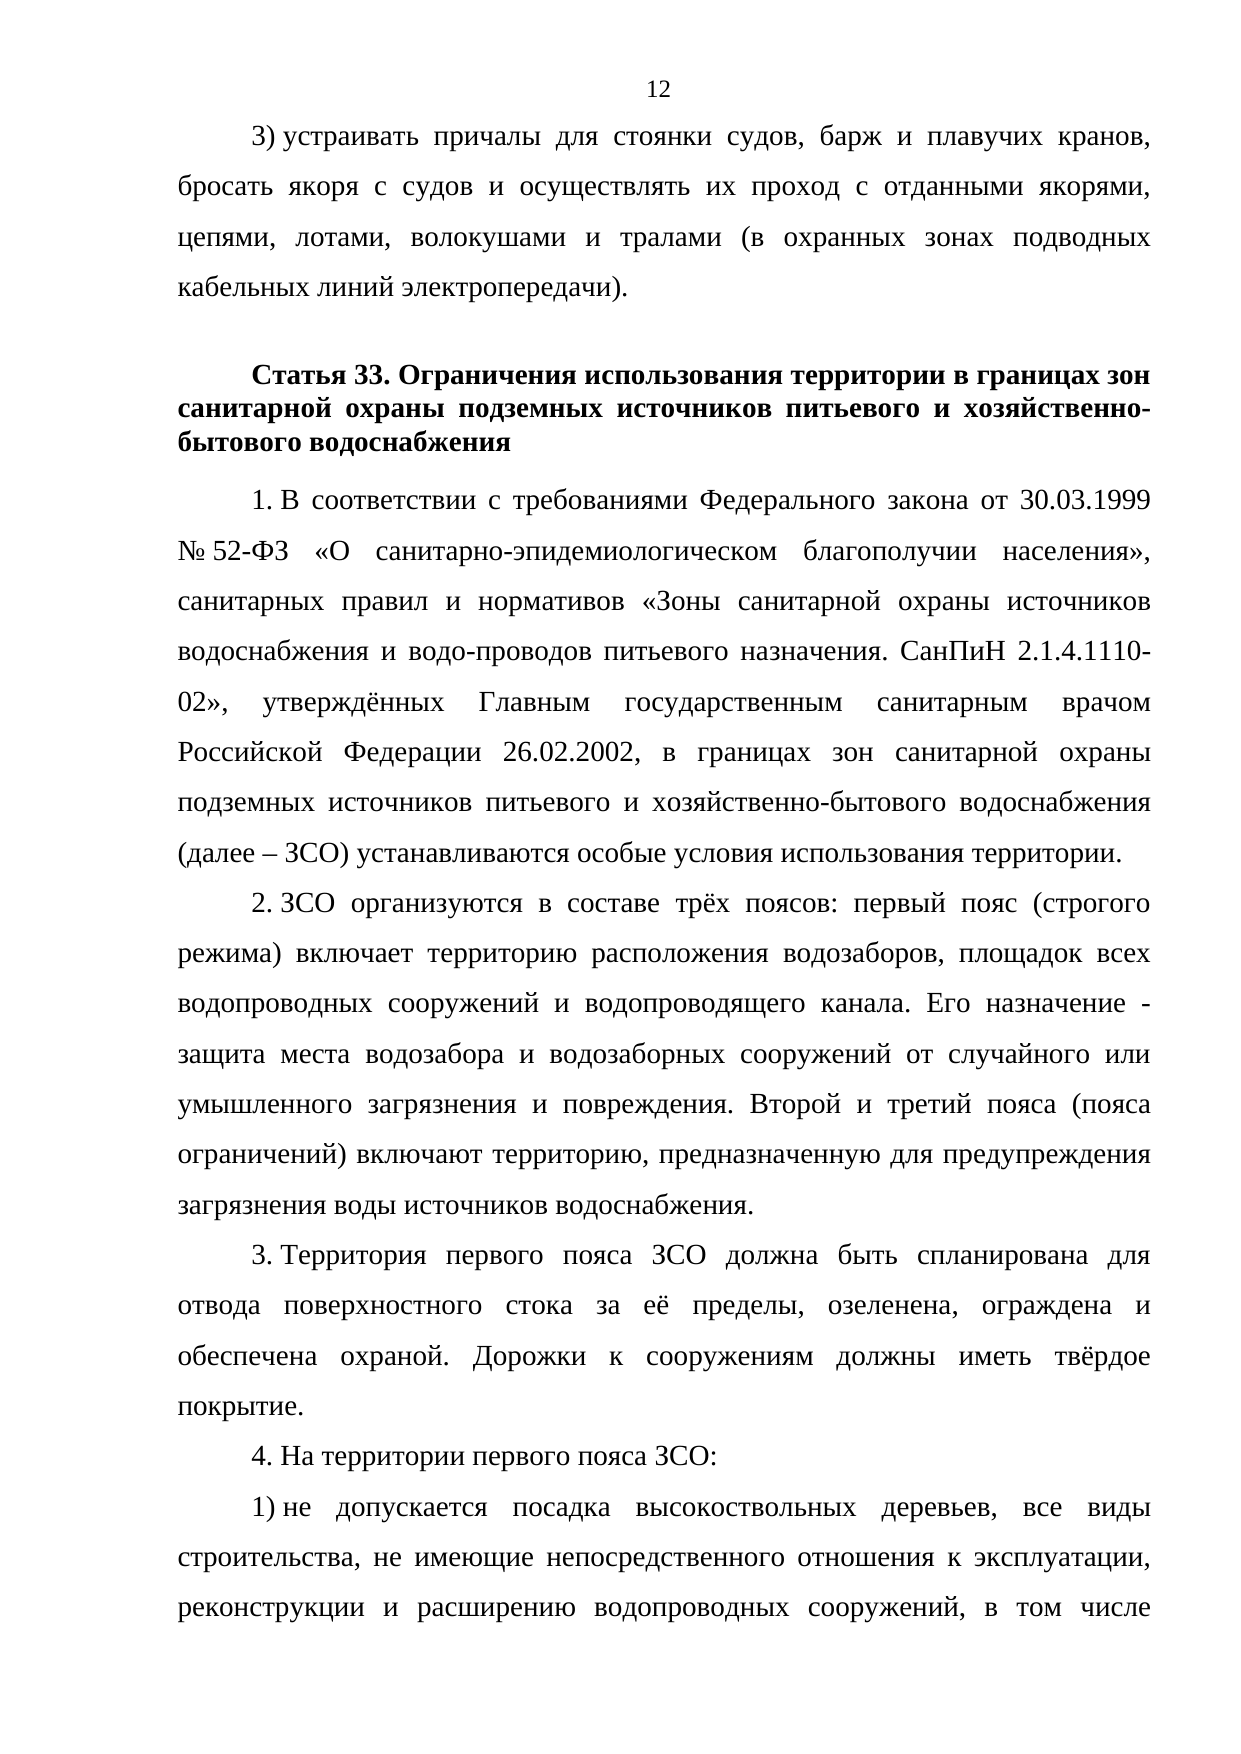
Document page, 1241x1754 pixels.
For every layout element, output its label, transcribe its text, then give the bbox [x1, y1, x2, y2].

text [177, 1489, 1152, 1623]
text 1. В соответствии с требованиями Федерального закона от 30.03.1999 № 52-ФЗ «О санитарно-эпидемиологическом благополучии населения», санитарных правил и нормативов «Зоны санитарной охраны источников водоснабжения и водо-проводов питьевого назначения. СанПиН 2.1.4.1110-02», утверждённых Главным государственным санитарным врачом Российской Федерации 26.02.2002, в границах зон санитарной охраны подземных источников питьевого и хозяйственно-бытового водоснабжения (далее – ЗСО) устанавливаются особые условия использования территории. [177, 482, 1152, 868]
text 4. На территории первого пояса ЗСО: [177, 1438, 1152, 1472]
text Статья 33. Ограничения использования территории в границах зон санитарной охраны подземных источников питьевого и хозяйственно-бытового водоснабжения [177, 357, 1152, 457]
text 2. ЗСО организуются в составе трёх поясов: первый пояс (строгого режима) включает территорию расположения водозаборов, площадок всех водопроводных сооружений и водопроводящего канала. Его назначение - защита места водозабора и водозаборных сооружений от случайного или умышленного загрязнения и повреждения. Второй и третий пояса (пояса ограничений) включают территорию, предназначенную для предупреждения загрязнения воды источников водоснабжения. [177, 885, 1152, 1220]
text 3) устраивать причалы для стоянки судов, барж и плавучих кранов, бросать якоря с судов и осуществлять их проход с отданными якорями, цепями, лотами, волокушами и тралами (в охранных зонах подводных кабельных линий электропередачи). [177, 118, 1152, 303]
text 3. Территория первого пояса ЗСО должна быть спланирована для отвода поверхностного стока за её пределы, озеленена, ограждена и обеспечена охраной. Дорожки к сооружениям должны иметь твёрдое покрытие. [177, 1237, 1152, 1422]
